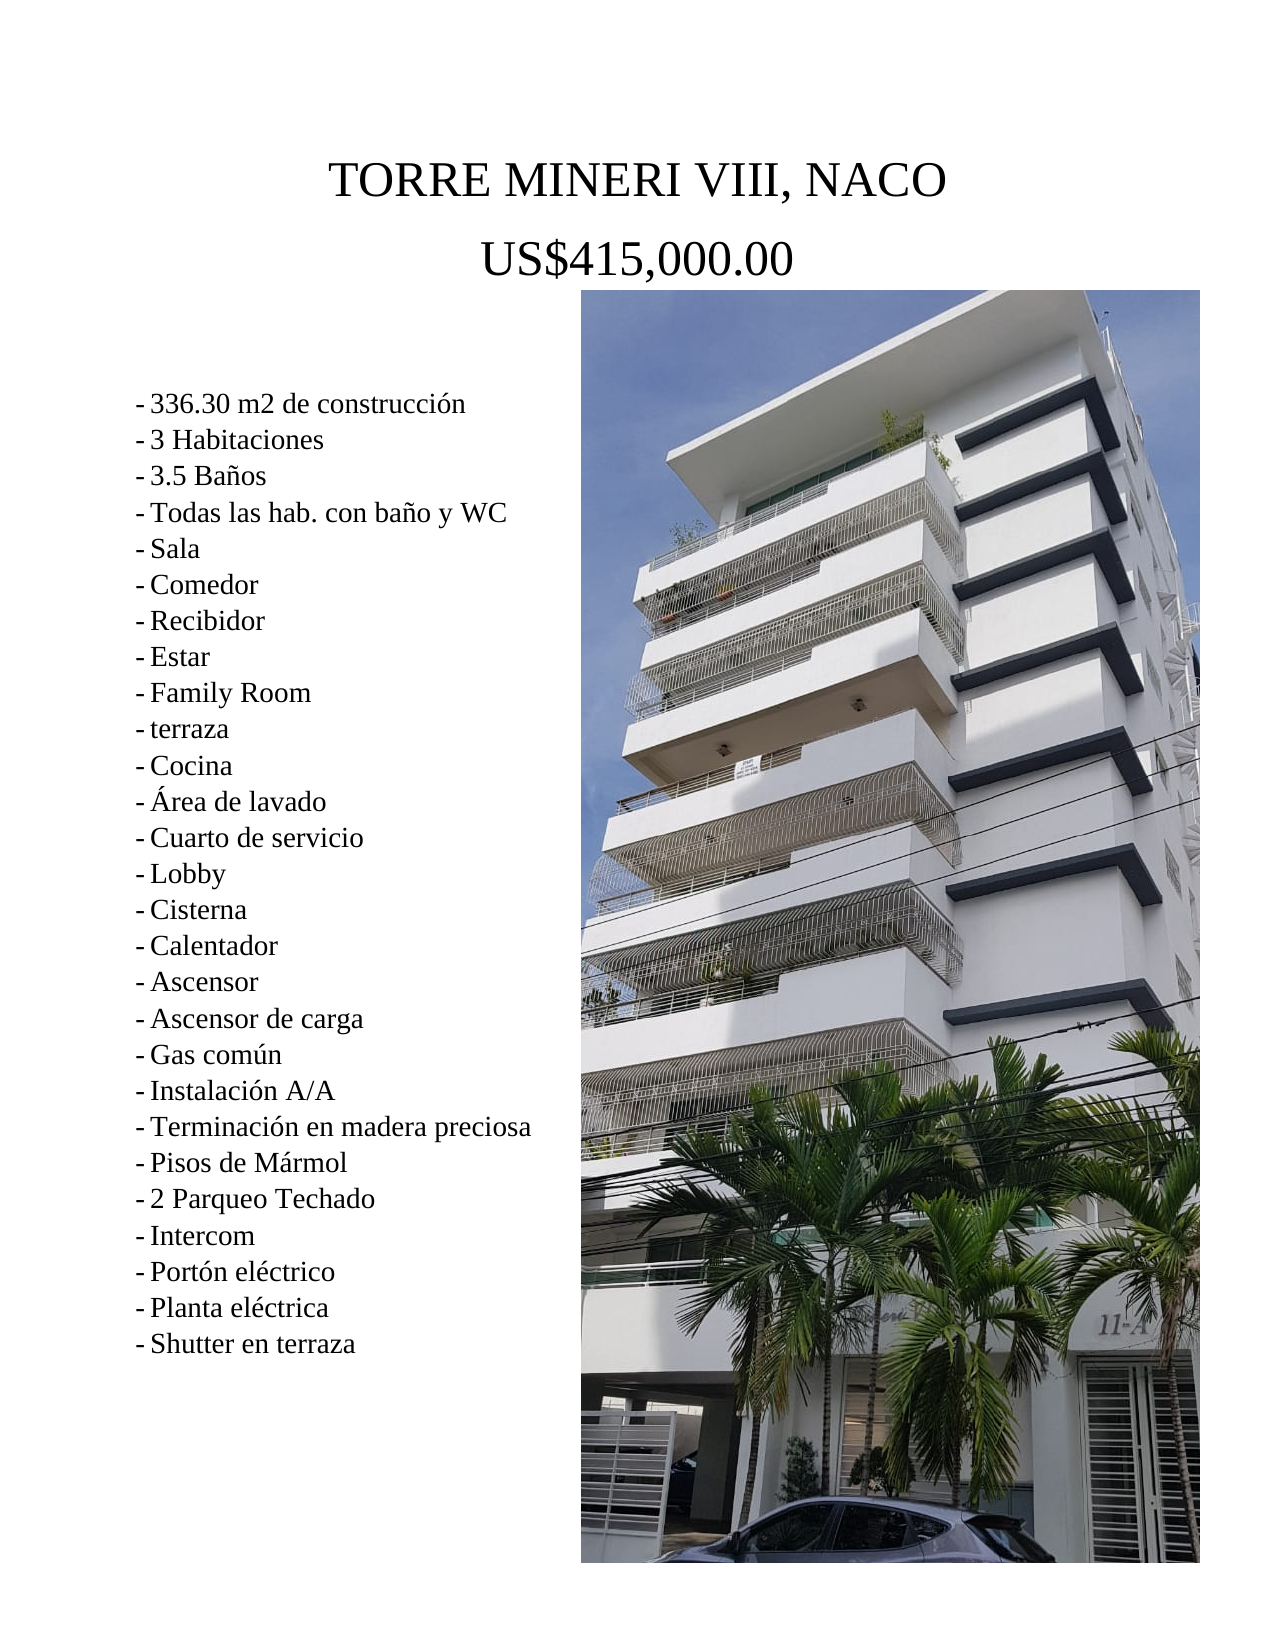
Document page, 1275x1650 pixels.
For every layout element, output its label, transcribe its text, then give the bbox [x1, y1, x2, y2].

list Ascensor [135, 964, 1125, 998]
list Recibidor [135, 603, 1125, 637]
list 3 Habitaciones [135, 422, 1125, 456]
list Instalación A/A [135, 1073, 1125, 1107]
list Intercom [135, 1218, 1125, 1251]
list Pisos de Mármol [135, 1145, 1125, 1179]
list Gas común [135, 1037, 1125, 1070]
text TORRE MINERI VIII, NACO [150, 150, 1125, 207]
list Estar [135, 639, 1125, 673]
list 3.5 Baños [135, 458, 1125, 492]
text US$415,000.00 [150, 229, 1125, 286]
list Comedor [135, 567, 1125, 601]
picture [581, 290, 1200, 1563]
list Terminación en madera preciosa [135, 1109, 1125, 1143]
list Family Room [135, 675, 1125, 709]
list Lobby [135, 856, 1125, 890]
list Todas las hab. con baño y WC [135, 495, 1125, 528]
list 2 Parqueo Techado [135, 1181, 1125, 1215]
list Cisterna [135, 892, 1125, 926]
list Shutter en terraza [135, 1326, 1125, 1359]
list Sala [135, 531, 1125, 564]
list Portón eléctrico [135, 1254, 1125, 1287]
list Cuarto de servicio [135, 820, 1125, 853]
list Ascensor de carga [135, 1001, 1125, 1034]
list terraza [135, 712, 1125, 745]
list Planta eléctrica [135, 1290, 1125, 1323]
list 336.30 m2 de construcción [135, 386, 1125, 420]
list Cocina [135, 748, 1125, 781]
list Calentador [135, 928, 1125, 962]
list Área de lavado [135, 784, 1125, 817]
